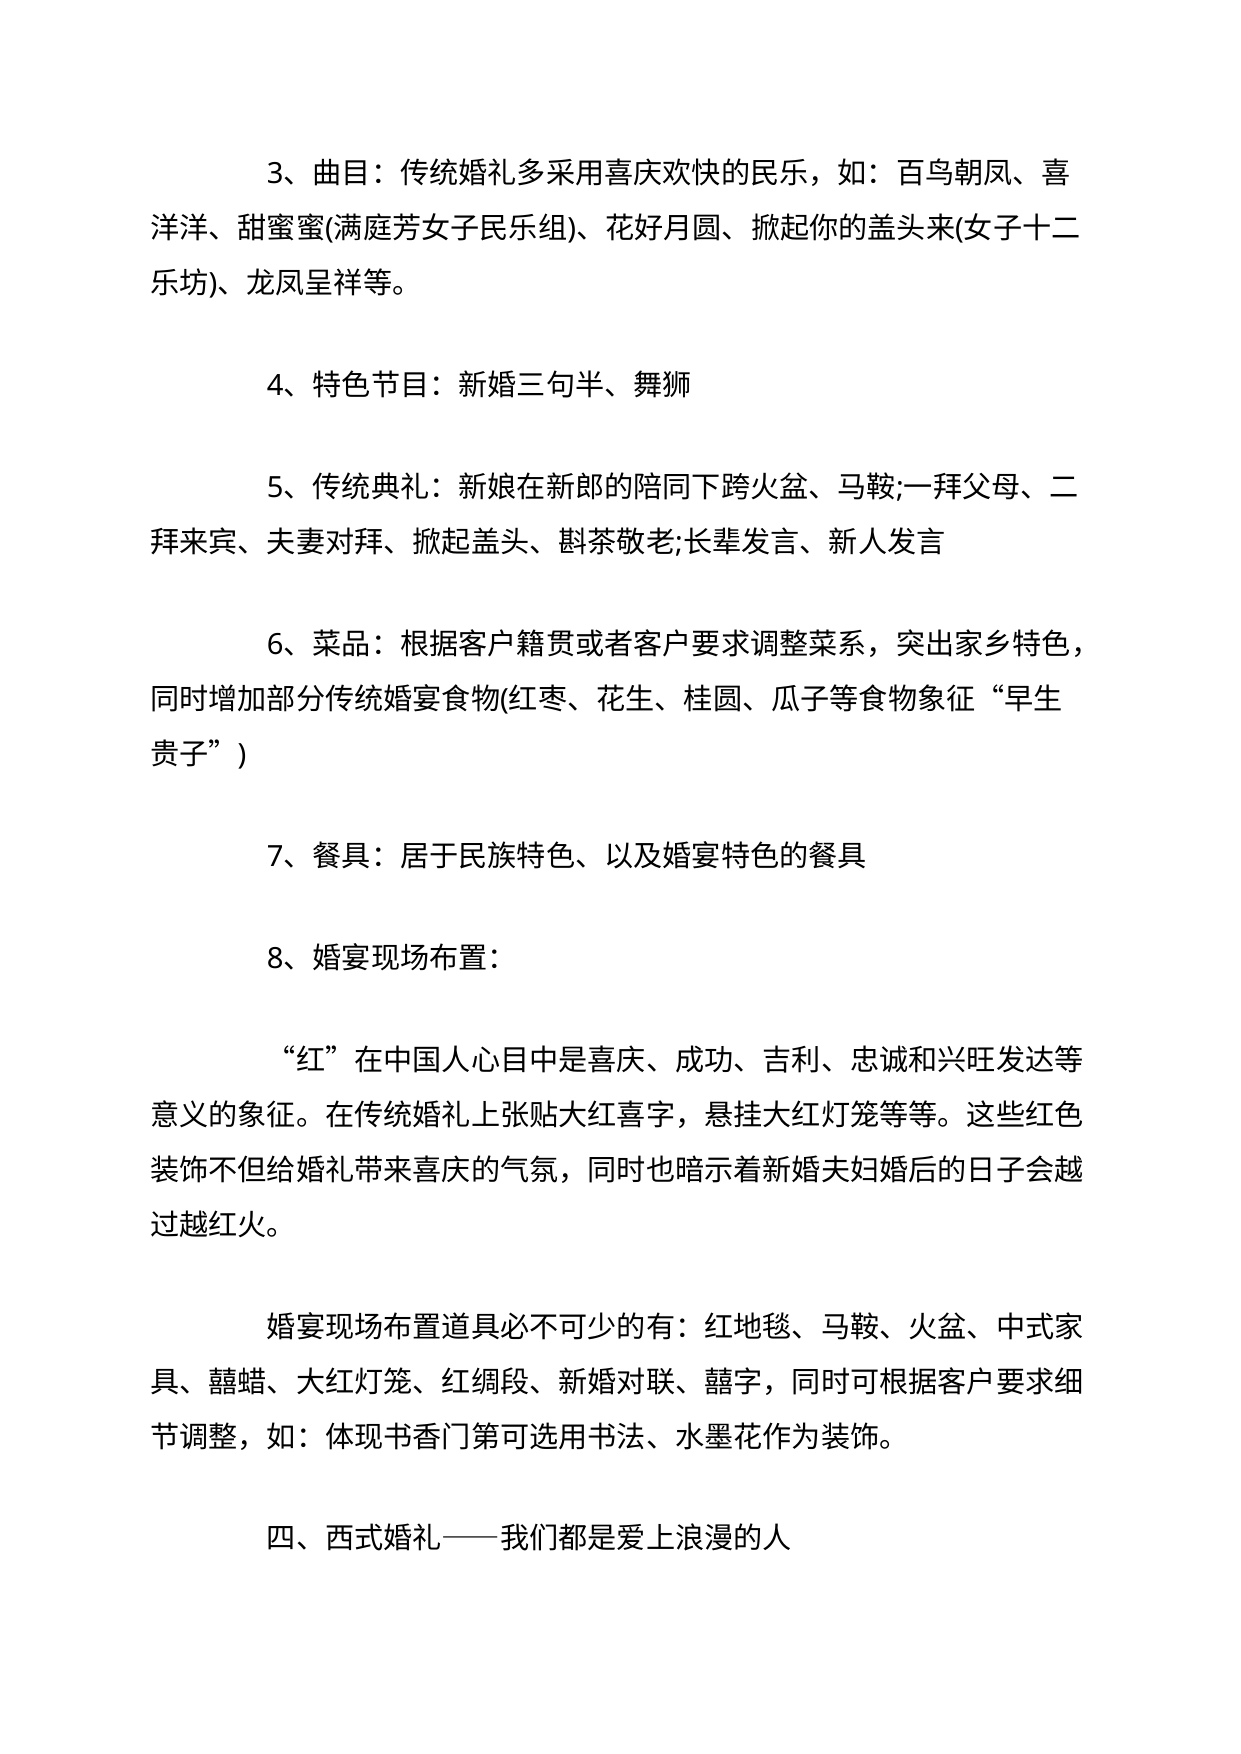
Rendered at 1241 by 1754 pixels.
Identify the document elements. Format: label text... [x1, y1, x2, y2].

text 8、婚宴现场布置： [150, 935, 1090, 977]
text 6、菜品：根据客户籍贯或者客户要求调整菜系，突出家乡特色，同时增加部分传统婚宴食物(红枣、花生、桂圆、瓜子等食物象征“早生贵子”) [150, 621, 1090, 773]
text 4、特色节目：新婚三句半、舞狮 [150, 362, 1090, 404]
text 婚宴现场布置道具必不可少的有：红地毯、马鞍、火盆、中式家具、囍蜡、大红灯笼、红绸段、新婚对联、囍字，同时可根据客户要求细节调整，如：体现书香门第可选用书法、水墨花作为装饰。 [150, 1303, 1090, 1455]
text 四、西式婚礼——我们都是爱上浪漫的人 [150, 1515, 1090, 1557]
text 5、传统典礼：新娘在新郎的陪同下跨火盆、马鞍;一拜父母、二拜来宾、夫妻对拜、掀起盖头、斟茶敬老;长辈发言、新人发言 [150, 464, 1090, 561]
text 3、曲目：传统婚礼多采用喜庆欢快的民乐，如：百鸟朝凤、喜洋洋、甜蜜蜜(满庭芳女子民乐组)、花好月圆、掀起你的盖头来(女子十二乐坊)、龙凤呈祥等。 [150, 150, 1090, 302]
text 7、餐具：居于民族特色、以及婚宴特色的餐具 [150, 833, 1090, 875]
text “红”在中国人心目中是喜庆、成功、吉利、忠诚和兴旺发达等意义的象征。在传统婚礼上张贴大红喜字，悬挂大红灯笼等等。这些红色装饰不但给婚礼带来喜庆的气氛，同时也暗示着新婚夫妇婚后的日子会越过越红火。 [150, 1037, 1090, 1244]
